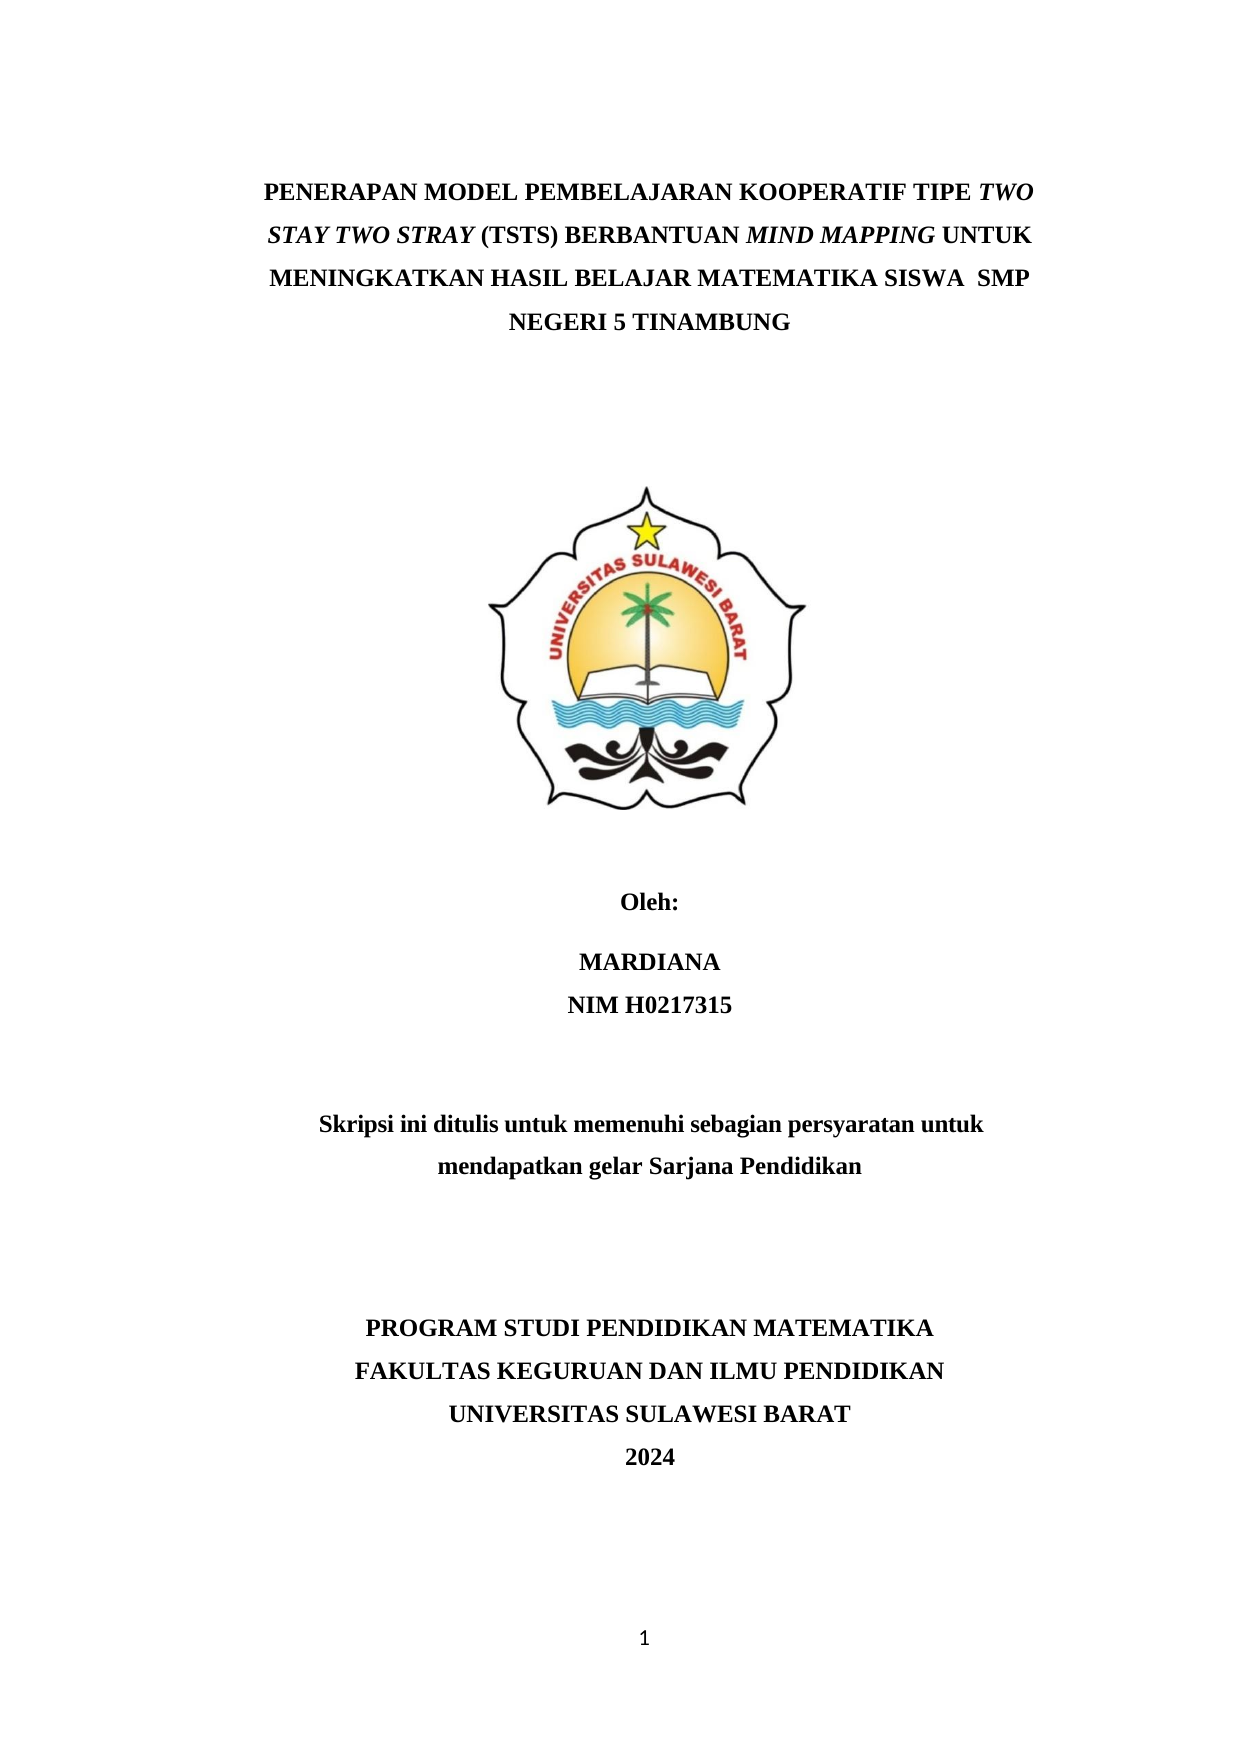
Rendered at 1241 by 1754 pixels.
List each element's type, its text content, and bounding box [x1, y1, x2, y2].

text FAKULTAS KEGURUAN DAN ILMU PENDIDIKAN [236, 1356, 1063, 1384]
text MARDIANA [236, 947, 1063, 975]
text PENERAPAN MODEL PEMBELAJARAN KOOPERATIF TIPE TWO STAY TWO STRAY (TSTS) BERBANTUAN MIND MAPPING UNTUK MENINGKATKAN HASIL BELAJAR MATEMATIKA SISWA SMP NEGERI 5 TINAMBUNG [236, 177, 1063, 335]
text 2024 [236, 1442, 1063, 1471]
picture [487, 486, 812, 810]
text Skripsi ini ditulis untuk memenuhi sebagian persyaratan untuk mendapatkan gelar Sarjana Pendidikan [310, 1109, 989, 1180]
text UNIVERSITAS SULAWESI BARAT [236, 1399, 1063, 1428]
text Oleh: [236, 887, 1063, 916]
text NIM H0217315 [236, 990, 1063, 1018]
text PROGRAM STUDI PENDIDIKAN MATEMATIKA [236, 1313, 1063, 1341]
